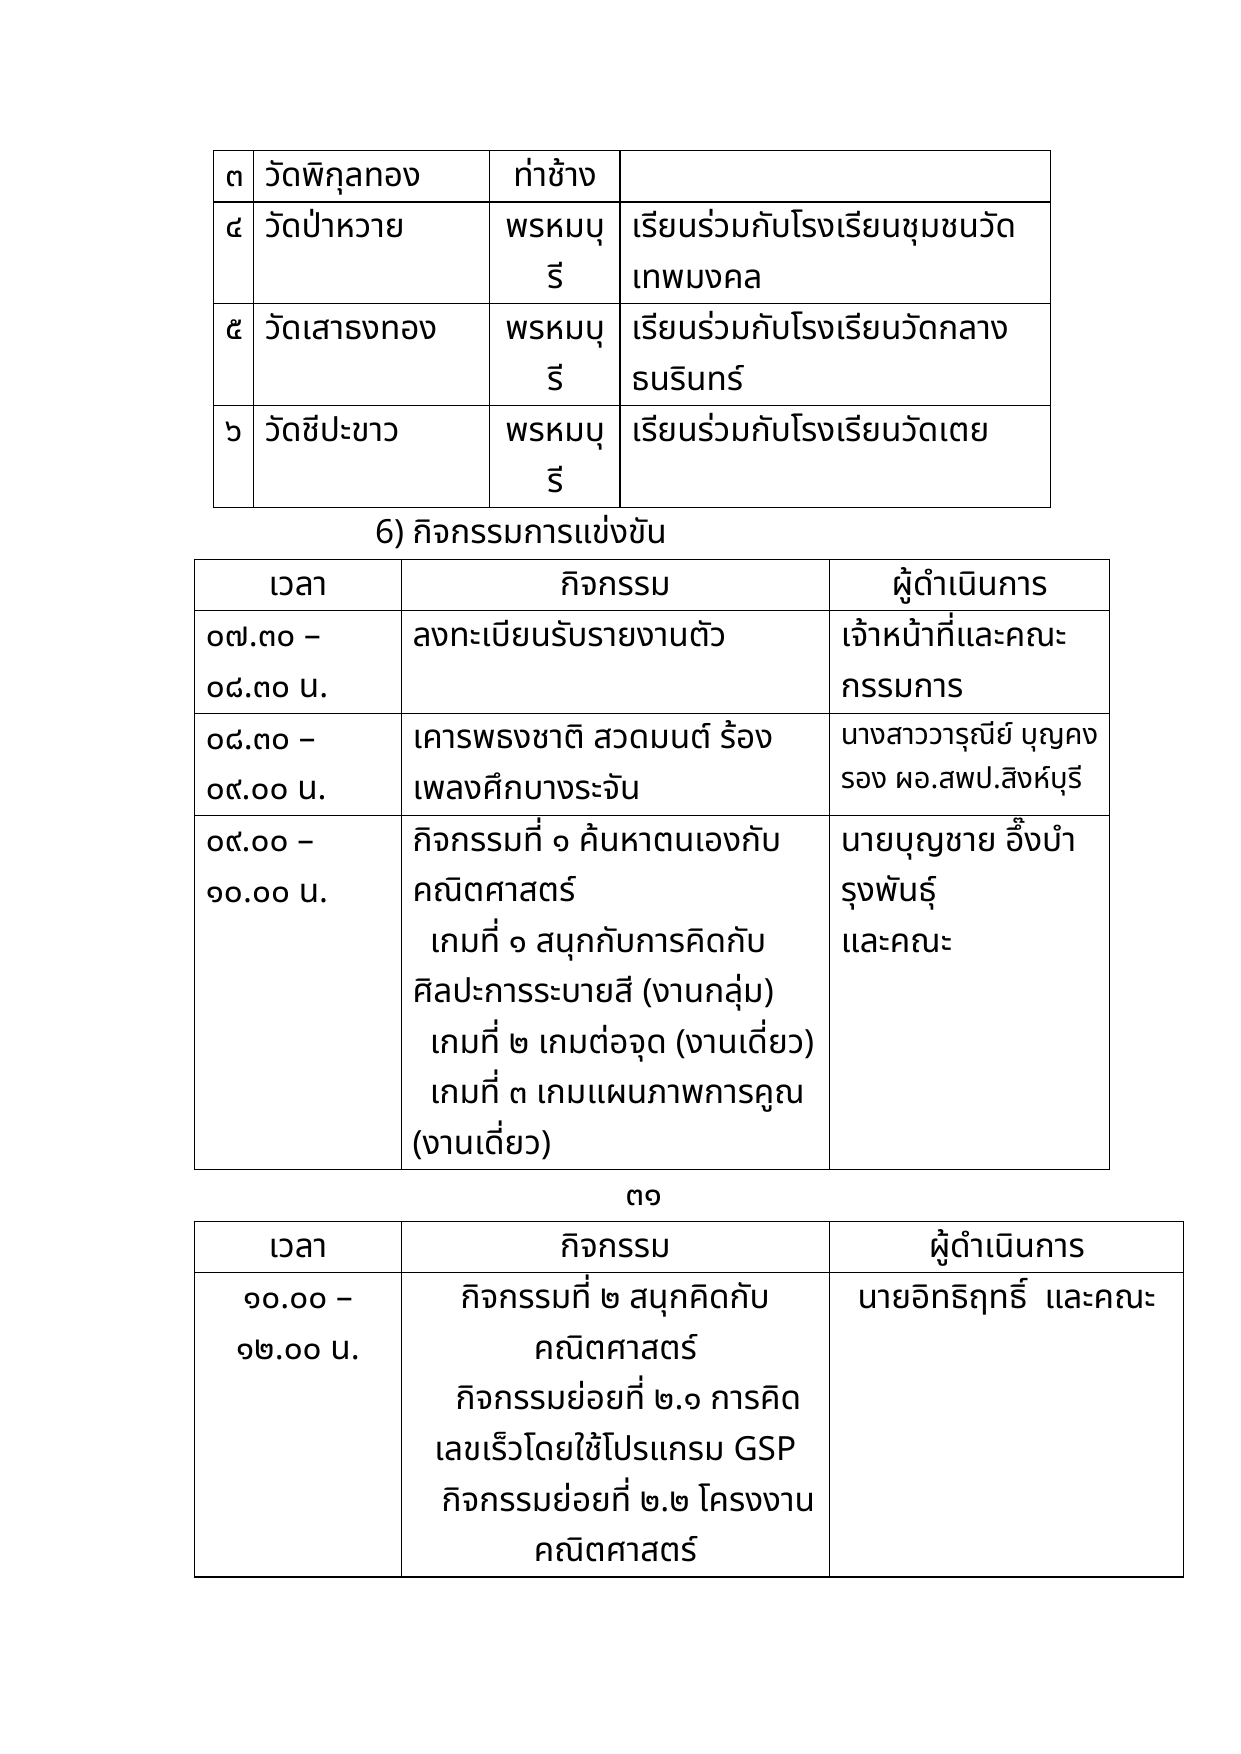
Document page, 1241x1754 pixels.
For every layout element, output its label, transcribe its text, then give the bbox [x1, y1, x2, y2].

table_cell ท่าช้าง [490, 151, 619, 201]
table_cell กิจกรรมที่ ๑ ค้นหาตนเองกับคณิตศาสตร์ เกมที่ ๑ สนุกกับการคิดกับศิลปะการระบายสี (งานกลุ่ม) เกมที่ ๒ เกมต่อจุด (งานเดี่ยว) เกมที่ ๓ เกมแผนภาพการคูณ (งานเดี่ยว) [402, 816, 829, 1169]
table_header ผู้ดำเนินการ [830, 1222, 1183, 1272]
table_cell กิจกรรมที่ ๒ สนุกคิดกับคณิตศาสตร์ กิจกรรมย่อยที่ ๒.๑ การคิดเลขเร็วโดยใช้โปรแกรม GSP กิจกรรมย่อยที่ ๒.๒ โครงงานคณิตศาสตร์ [402, 1273, 829, 1576]
table_cell เรียนร่วมกับโรงเรียนวัดเตย [621, 406, 1050, 507]
table_cell ๑๐.๐๐ – ๑๒.๐๐ น. [195, 1273, 401, 1576]
list กิจกรรมการแข่งขัน [375, 508, 1137, 559]
table_header เวลา [195, 1222, 401, 1272]
table_cell ๐๘.๓๐ – ๐๙.๐๐ น. [195, 714, 401, 815]
table_cell ๔ [214, 203, 253, 303]
table_cell เจ้าหน้าที่และคณะกรรมการ [830, 611, 1109, 712]
table_cell [621, 151, 1050, 201]
table_cell วัดป่าหวาย [254, 203, 489, 303]
table_cell ๓ [214, 151, 253, 201]
table_cell วัดชีปะขาว [254, 406, 489, 507]
table_header กิจกรรม [402, 1222, 829, 1272]
text ๓๑ [150, 1170, 1137, 1221]
table_cell ๖ [214, 406, 253, 507]
table_cell นายอิทธิฤทธิ์ และคณะ [830, 1273, 1183, 1576]
table_header ผู้ดำเนินการ [830, 560, 1109, 610]
table_cell พรหมบุรี [490, 203, 619, 303]
table_header เวลา [195, 560, 401, 610]
table_cell นายบุญชาย อึ๊งบำรุงพันธุ์ และคณะ [830, 816, 1109, 1169]
table_cell วัดพิกุลทอง [254, 151, 489, 201]
table_cell ๕ [214, 304, 253, 405]
table_cell วัดเสาธงทอง [254, 304, 489, 405]
table_cell พรหมบุรี [490, 406, 619, 507]
table_header กิจกรรม [402, 560, 829, 610]
table_cell นางสาววารุณีย์ บุญคง รอง ผอ.สพป.สิงห์บุรี [830, 714, 1109, 815]
table_cell ๐๙.๐๐ – ๑๐.๐๐ น. [195, 816, 401, 1169]
table_cell เรียนร่วมกับโรงเรียนชุมชนวัดเทพมงคล [621, 203, 1050, 303]
table_cell ลงทะเบียนรับรายงานตัว [402, 611, 829, 712]
table_cell ๐๗.๓๐ – ๐๘.๓๐ น. [195, 611, 401, 712]
table_cell เรียนร่วมกับโรงเรียนวัดกลางธนรินทร์ [621, 304, 1050, 405]
table_cell พรหมบุรี [490, 304, 619, 405]
table_cell เคารพธงชาติ สวดมนต์ ร้องเพลงศึกบางระจัน [402, 714, 829, 815]
